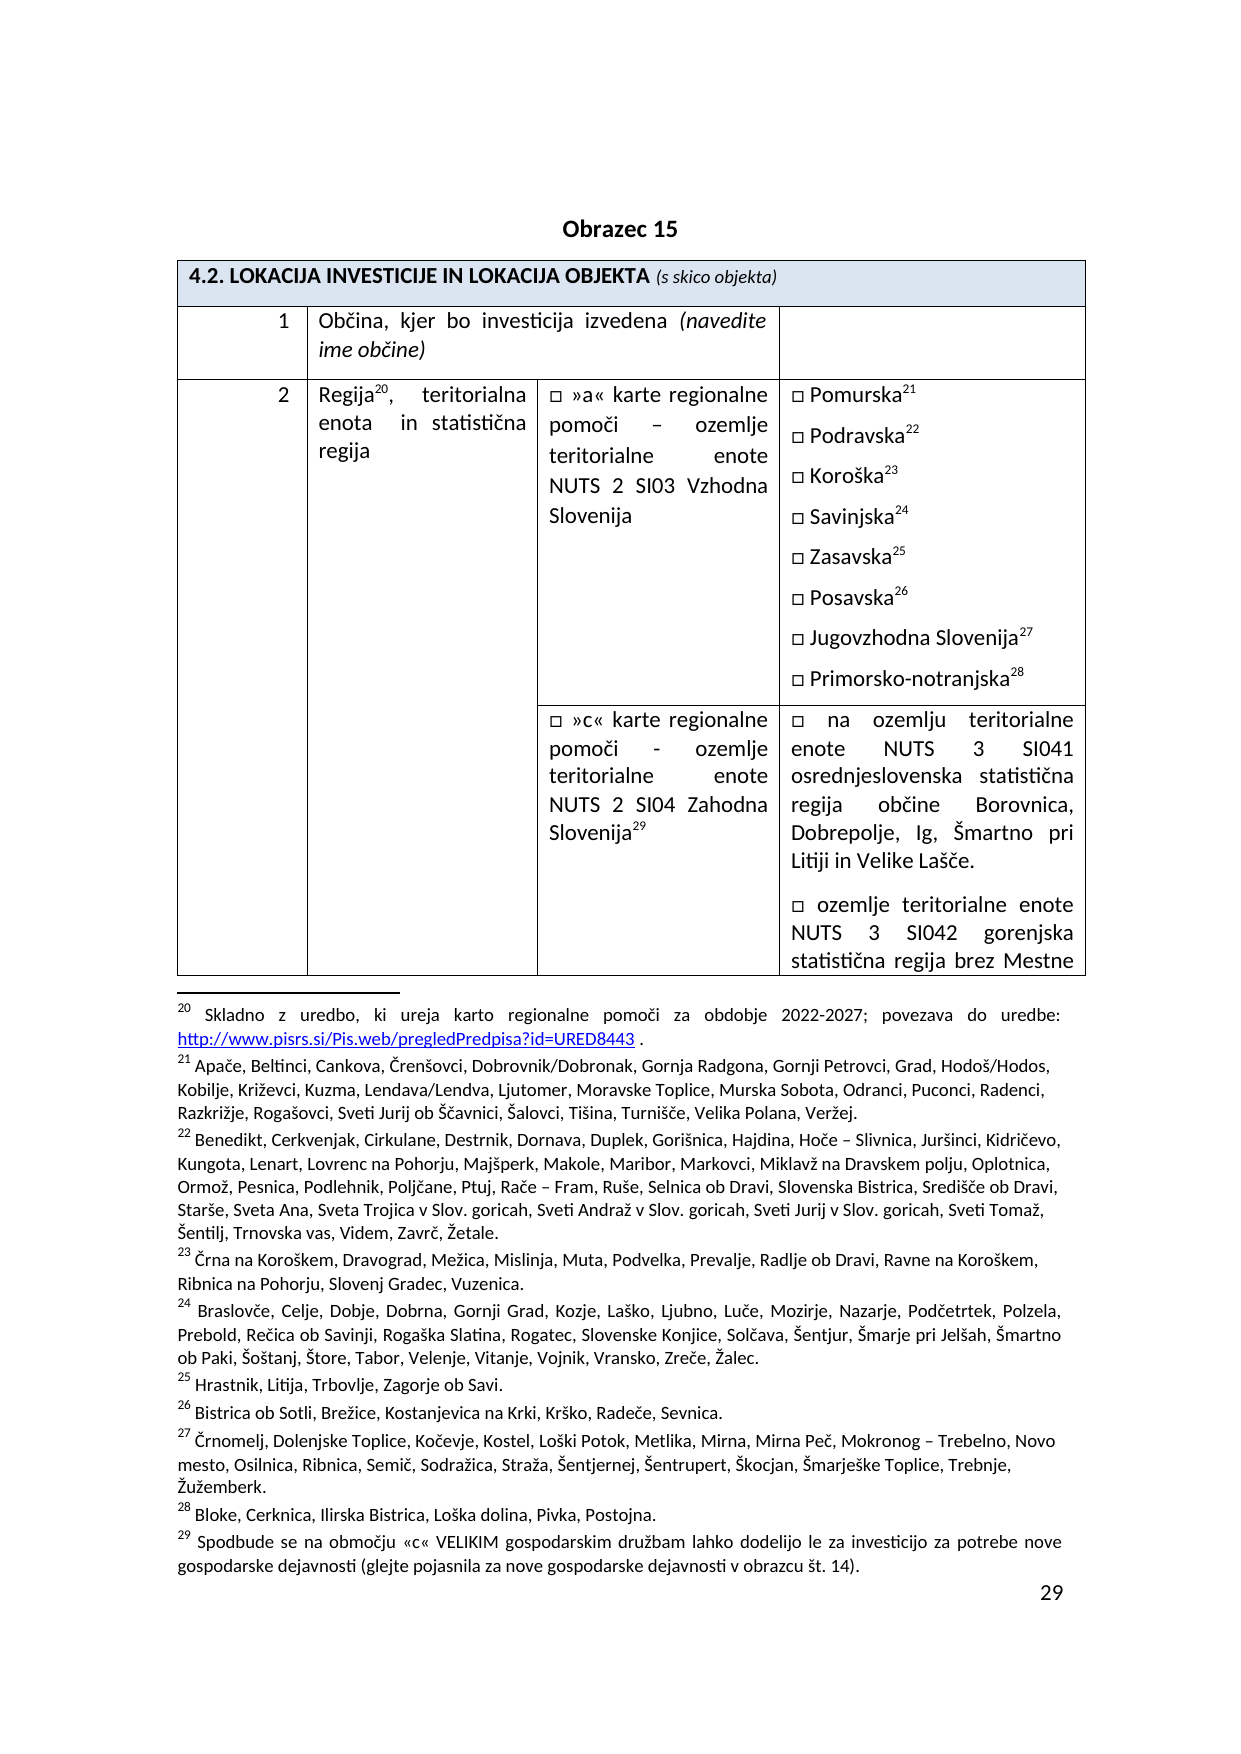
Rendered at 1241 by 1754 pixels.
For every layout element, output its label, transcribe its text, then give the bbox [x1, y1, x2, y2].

table_cell [780, 307, 1085, 379]
table_cell □ Pomurska □ Podravska □ Koroška □ Savinjska □ Zasavska □ Posavska □ Jugovzhodna Slovenija □ Primorsko-notranjska [780, 380, 1085, 704]
table_cell □ na ozemlju teritorialne enote NUTS 3 SI041 osrednjeslovenska statistična regija občine Borovnica, Dobrepolje, Ig, Šmartno pri Litiji in Velike Lašče. □ ozemlje teritorialne enote NUTS 3 SI042 gorenjska statistična regija brez Mestne občine Kranj □ celotno ozemlje teritorialne enote NUTS 3 SI043 goriška statistična regija □ ozemlje teritorialne enote NUTS 3 SI044 obalno-kraška statistična regija brez Mestne občine Koper in Občine Ankaran [780, 706, 1085, 974]
table_cell □ »a« karte regionalne pomoči – ozemlje teritorialne enote NUTS 2 SI03 Vzhodna Slovenija [538, 380, 779, 704]
table_cell □ »c« karte regionalne pomoči - ozemlje teritorialne enote NUTS 2 SI04 Zahodna Slovenija [538, 706, 779, 974]
table_cell [178, 307, 307, 379]
text Obrazec 15 [177, 213, 1063, 243]
table_cell Občina, kjer bo investicija izvedena (navedite ime občine) [308, 307, 779, 379]
table_cell [178, 380, 307, 974]
table_cell Regija, teritorialna enota in statistična regija [308, 380, 537, 974]
table_header 4.2. LOKACIJA INVESTICIJE IN LOKACIJA OBJEKTA (s skico objekta) [178, 261, 1085, 306]
